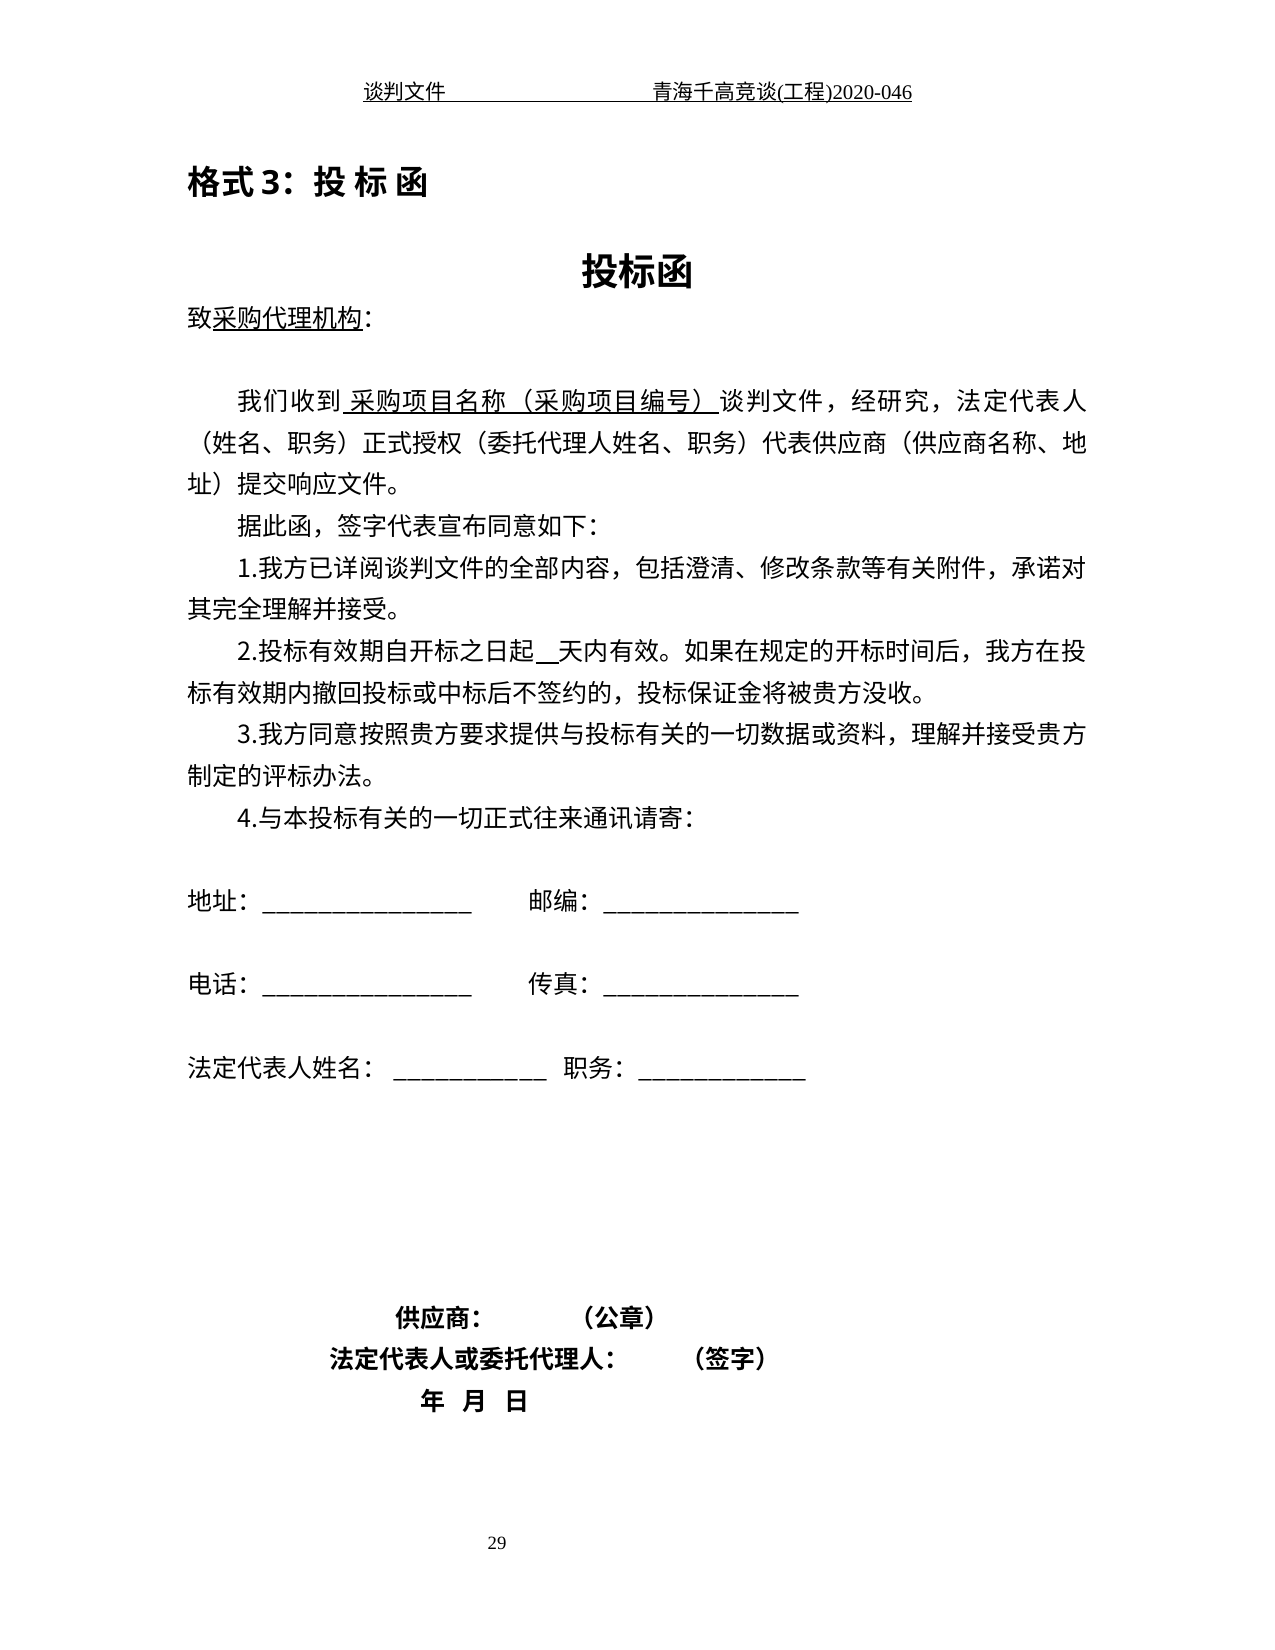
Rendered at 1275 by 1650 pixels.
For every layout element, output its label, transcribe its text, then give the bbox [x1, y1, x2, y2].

title 格式3：投 标 函 [187, 156, 1087, 204]
text 2.投标有效期自开标之日起 天内有效。如果在规定的开标时间后，我方在投标有效期内撤回投标或中标后不签约的，投标保证金将被贵方没收。 [187, 627, 1087, 710]
text 据此函，签字代表宣布同意如下： [187, 502, 1087, 544]
text 1.我方已详阅谈判文件的全部内容，包括澄清、修改条款等有关附件，承诺对其完全理解并接受。 [187, 544, 1087, 627]
text 3.我方同意按照贵方要求提供与投标有关的一切数据或资料，理解并接受贵方制定的评标办法。 [187, 710, 1087, 794]
text 4.与本投标有关的一切正式往来通讯请寄： [187, 794, 1087, 835]
text 电话：_______________ 传真：______________ [187, 960, 1087, 1002]
text 法定代表人或委托代理人： （签字） [187, 1335, 1087, 1377]
text 年 月 日 [187, 1377, 1087, 1419]
text 供应商： （公章） [187, 1294, 1087, 1335]
text 地址：_______________ 邮编：______________ [187, 877, 1087, 919]
text 投标函 [187, 252, 1087, 294]
text 法定代表人姓名： ___________ 职务：____________ [187, 1044, 1087, 1085]
text 致采购代理机构： [187, 294, 1087, 335]
text 我们收到 采购项目名称（采购项目编号）谈判文件，经研究，法定代表人（姓名、职务）正式授权（委托代理人姓名、职务）代表供应商（供应商名称、地址）提交响应文件。 [187, 377, 1087, 502]
